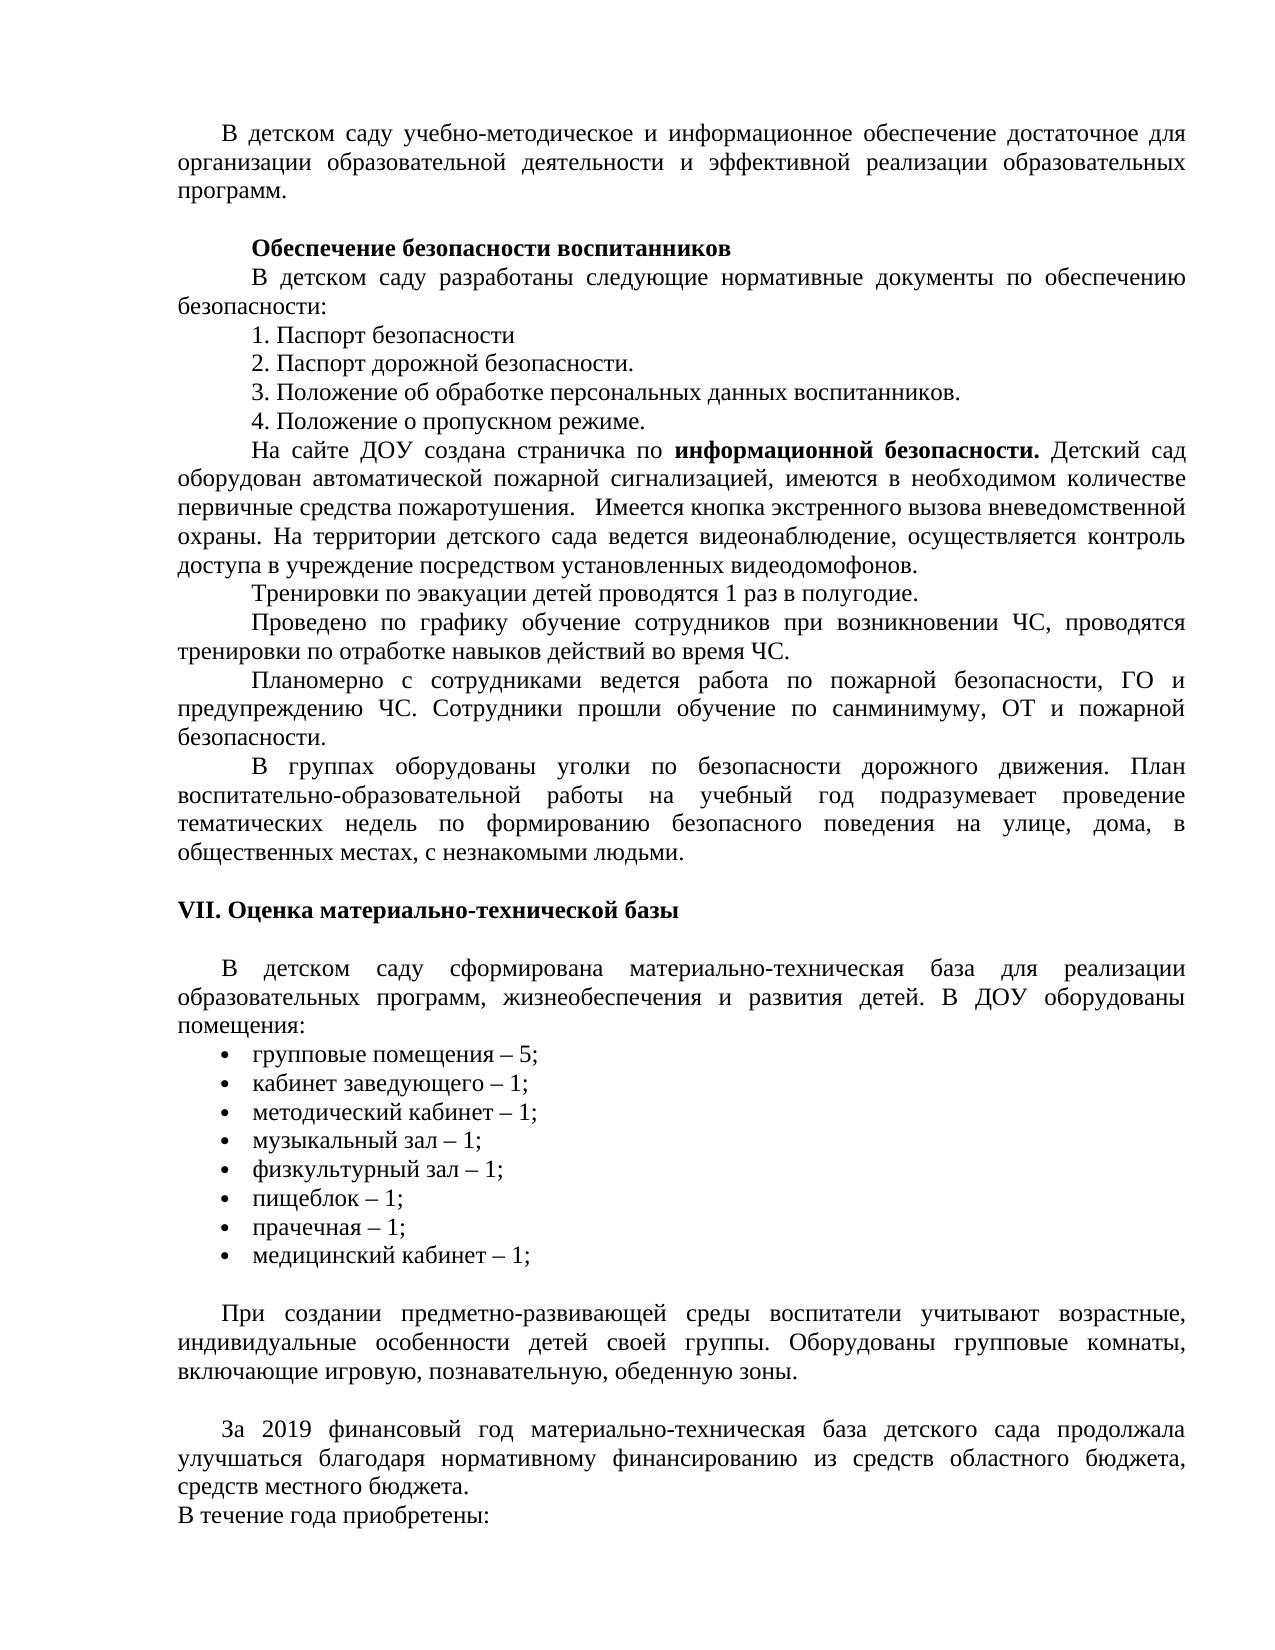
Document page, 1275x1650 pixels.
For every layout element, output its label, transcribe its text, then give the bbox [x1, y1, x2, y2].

text Планомерно с сотрудниками ведется работа по пожарной безопасности, ГО и предупреждению ЧС. Сотрудники прошли обучение по санминимуму, ОТ и пожарной безопасности. [177, 665, 1186, 751]
text В группах оборудованы уголки по безопасности дорожного движения. План воспитательно-образовательной работы на учебный год подразумевает проведение тематических недель по формированию безопасного поведения на улице, дома, в общественных местах, с незнакомыми людьми. [177, 751, 1186, 866]
list кабинет заведующего – 1; [221, 1068, 1168, 1097]
text 2. Паспорт дорожной безопасности. [177, 348, 1186, 377]
text Тренировки по эвакуации детей проводятся 1 раз в полугодие. [177, 578, 1186, 607]
list музыкальный зал – 1; [221, 1126, 1168, 1154]
list пищеблок – 1; [221, 1183, 1168, 1212]
text В детском саду учебно-методическое и информационное обеспечение достаточное для организации образовательной деятельности и эффективной реализации образовательных программ. [177, 118, 1186, 204]
text 1. Паспорт безопасности [177, 320, 1186, 348]
text При создании предметно-развивающей среды воспитатели учитывают возрастные, индивидуальные особенности детей своей группы. Оборудованы групповые комнаты, включающие игровую, познавательную, обеденную зоны. [177, 1298, 1186, 1385]
text В детском саду сформирована материально-техническая база для реализации образовательных программ, жизнеобеспечения и развития детей. В ДОУ оборудованы помещения: [177, 953, 1186, 1039]
text VII. Оценка материально-технической базы [177, 895, 1186, 924]
text Обеспечение безопасности воспитанников [177, 233, 1186, 262]
text За 2019 финансовый год материально-техническая база детского сада продолжала улучшаться благодаря нормативному финансированию из средств областного бюджета, средств местного бюджета. [177, 1414, 1186, 1500]
text 4. Положение о пропускном режиме. [177, 406, 1186, 435]
text На сайте ДОУ создана страничка по информационной безопасности. Детский сад оборудован автоматической пожарной сигнализацией, имеются в необходимом количестве первичные средства пожаротушения. Имеется кнопка экстренного вызова вневедомственной охраны. На территории детского сада ведется видеонаблюдение, осуществляется контроль доступа в учреждение посредством установленных видеодомофонов. [177, 435, 1186, 578]
text В течение года приобретены: [177, 1500, 1186, 1529]
text 3. Положение об обработке персональных данных воспитанников. [177, 377, 1186, 406]
list групповые помещения – 5; [221, 1039, 1168, 1068]
list физкультурный зал – 1; [221, 1154, 1168, 1183]
list прачечная – 1; [221, 1212, 1168, 1241]
text Проведено по графику обучение сотрудников при возникновении ЧС, проводятся тренировки по отработке навыков действий во время ЧС. [177, 607, 1186, 665]
list методический кабинет – 1; [221, 1097, 1168, 1126]
list медицинский кабинет – 1; [221, 1241, 1168, 1269]
text В детском саду разработаны следующие нормативные документы по обеспечению безопасности: [177, 262, 1186, 320]
